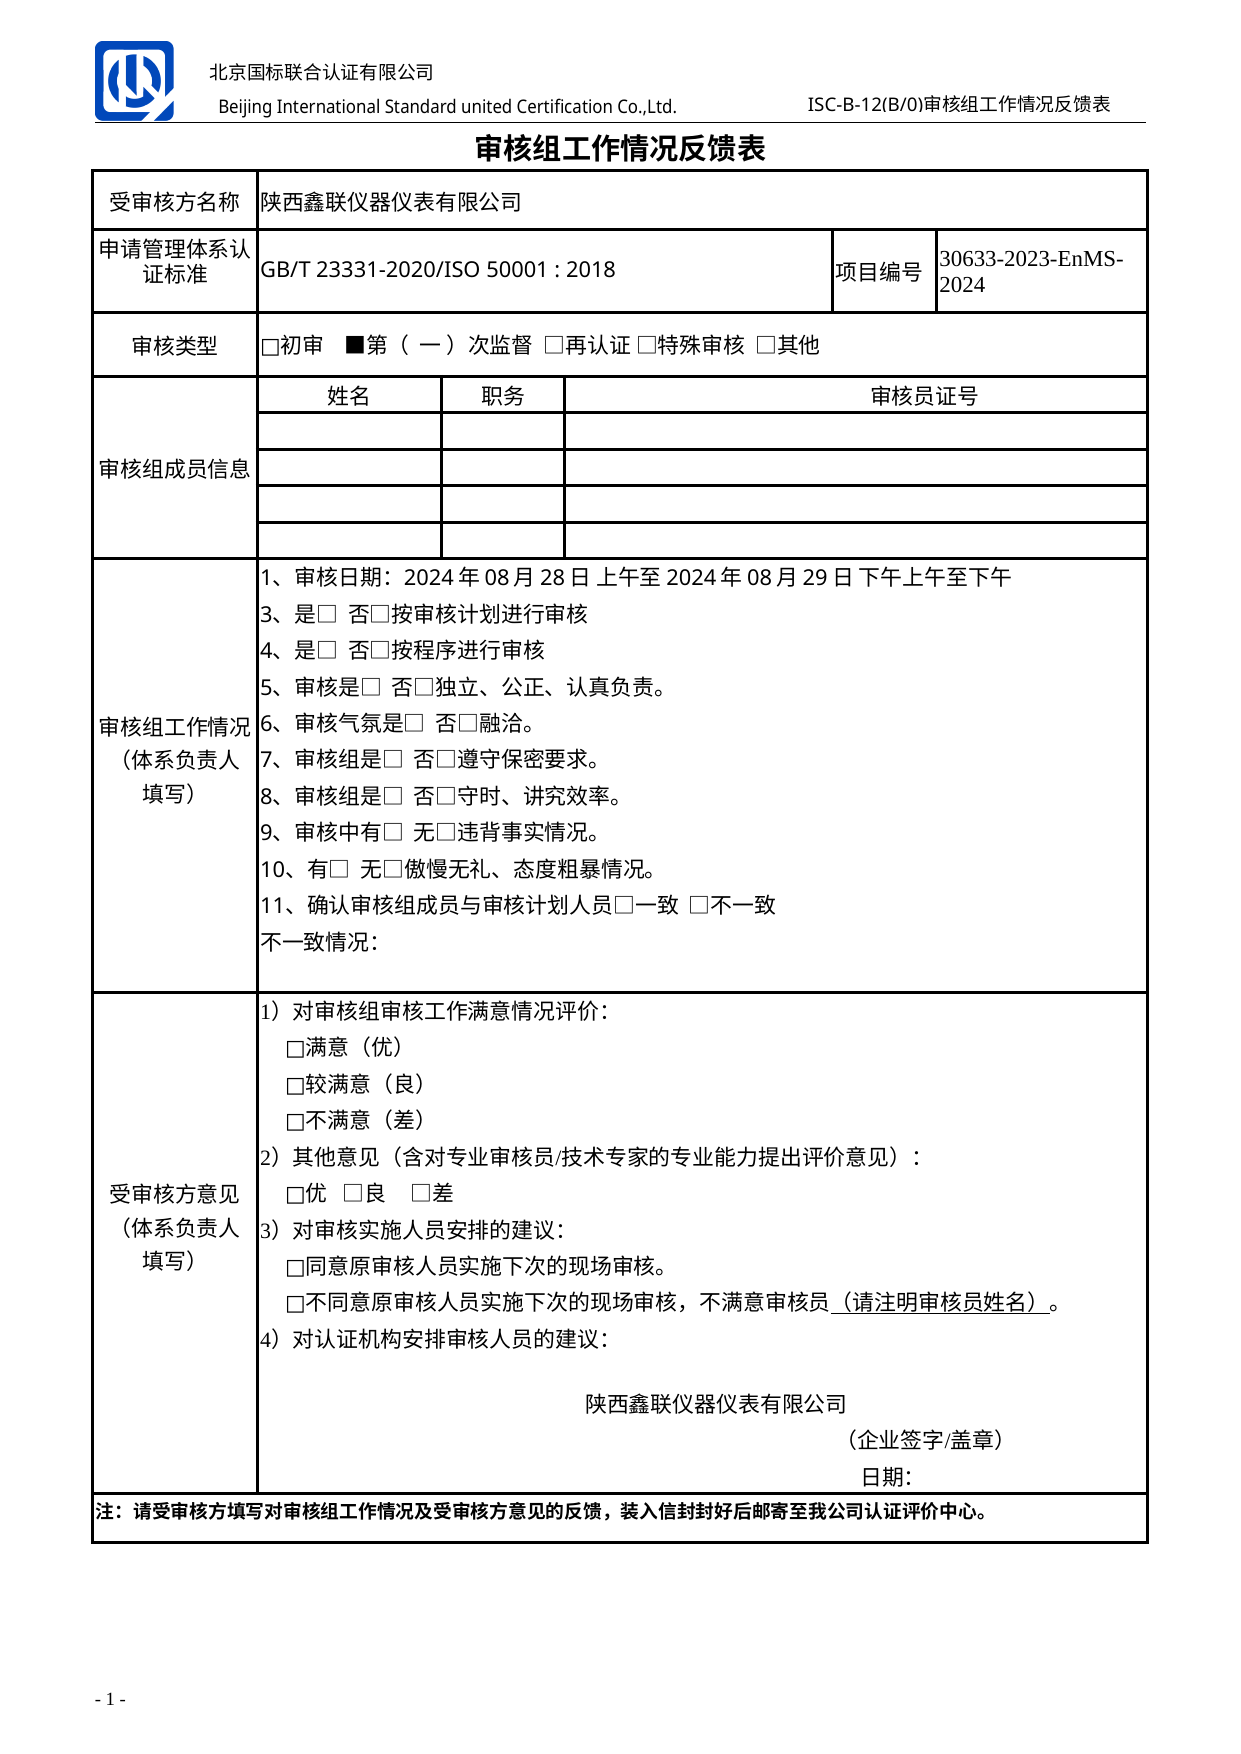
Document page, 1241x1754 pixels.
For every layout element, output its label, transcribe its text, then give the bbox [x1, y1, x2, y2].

table_cell [566, 451, 1146, 484]
table_cell [566, 414, 1146, 448]
table_cell 姓名 [259, 378, 440, 411]
table_cell [259, 451, 440, 484]
table_cell 项目编号 [834, 231, 935, 311]
table_cell □初审 ■第（ 一 ）次监督 □再认证 □特殊审核 □其他 [259, 314, 1146, 375]
table_cell GB/T 23331-2020/ISO 50001 : 2018 [259, 231, 831, 311]
table_cell [443, 524, 563, 557]
table_header 受审核方名称 [94, 172, 256, 228]
table_cell [566, 487, 1146, 521]
table_cell 受审核方意见（体系负责人 填写） [94, 994, 256, 1492]
table_cell 审核组工作情况（体系负责人 填写） [94, 560, 256, 991]
table_cell [259, 524, 440, 557]
table_cell 审核组成员信息 [94, 378, 256, 557]
table_cell [259, 487, 440, 521]
table_cell 1）对审核组审核工作满意情况评价： □满意（优） □较满意（良） □不满意（差） 2）其他意见（含对专业审核员/技术专家的专业能力提出评价意见）： □优 □良 □差 3）对审核实施人员安排的建议： □同意原审核人员实施下次的现场审核。 □不同意原审核人员实施下次的现场审核，不满意审核员（请注明审核员姓名）。 4）对认证机构安排审核人员的建议： 陕西鑫联仪器仪表有限公司 （企业签字/盖章） 日期： [259, 994, 1146, 1492]
table_cell 1、审核日期：2024年08月28日 上午至2024年08月29日 下午上午至下午 3、是□ 否□按审核计划进行审核 4、是□ 否□按程序进行审核 5、审核是□ 否□独立、公正、认真负责。 6、审核气氛是□ 否□融洽。 7、审核组是□ 否□遵守保密要求。 8、审核组是□ 否□守时、讲究效率。 9、审核中有□ 无□违背事实情况。 10、有□ 无□傲慢无礼、态度粗暴情况。 11、确认审核组成员与审核计划人员□一致 □不一致 不一致情况： [259, 560, 1146, 991]
table_cell 30633-2023-EnMS-2024 [938, 231, 1146, 311]
table_cell 审核类型 [94, 314, 256, 375]
table_cell [443, 414, 563, 448]
table_cell [566, 524, 1146, 557]
table_cell 申请管理体系认证标准 [94, 231, 256, 311]
table_cell [443, 487, 563, 521]
table_cell 注：请受审核方填写对审核组工作情况及受审核方意见的反馈，装入信封封好后邮寄至我公司认证评价中心。 [94, 1495, 1146, 1541]
text 审核组工作情况反馈表 [94, 123, 1146, 169]
table_cell [259, 414, 440, 448]
table_cell 职务 [443, 378, 563, 411]
picture [95, 41, 174, 121]
table_cell [443, 451, 563, 484]
table_header 陕西鑫联仪器仪表有限公司 [259, 172, 1146, 228]
table_cell 审核员证号 [566, 378, 1146, 411]
